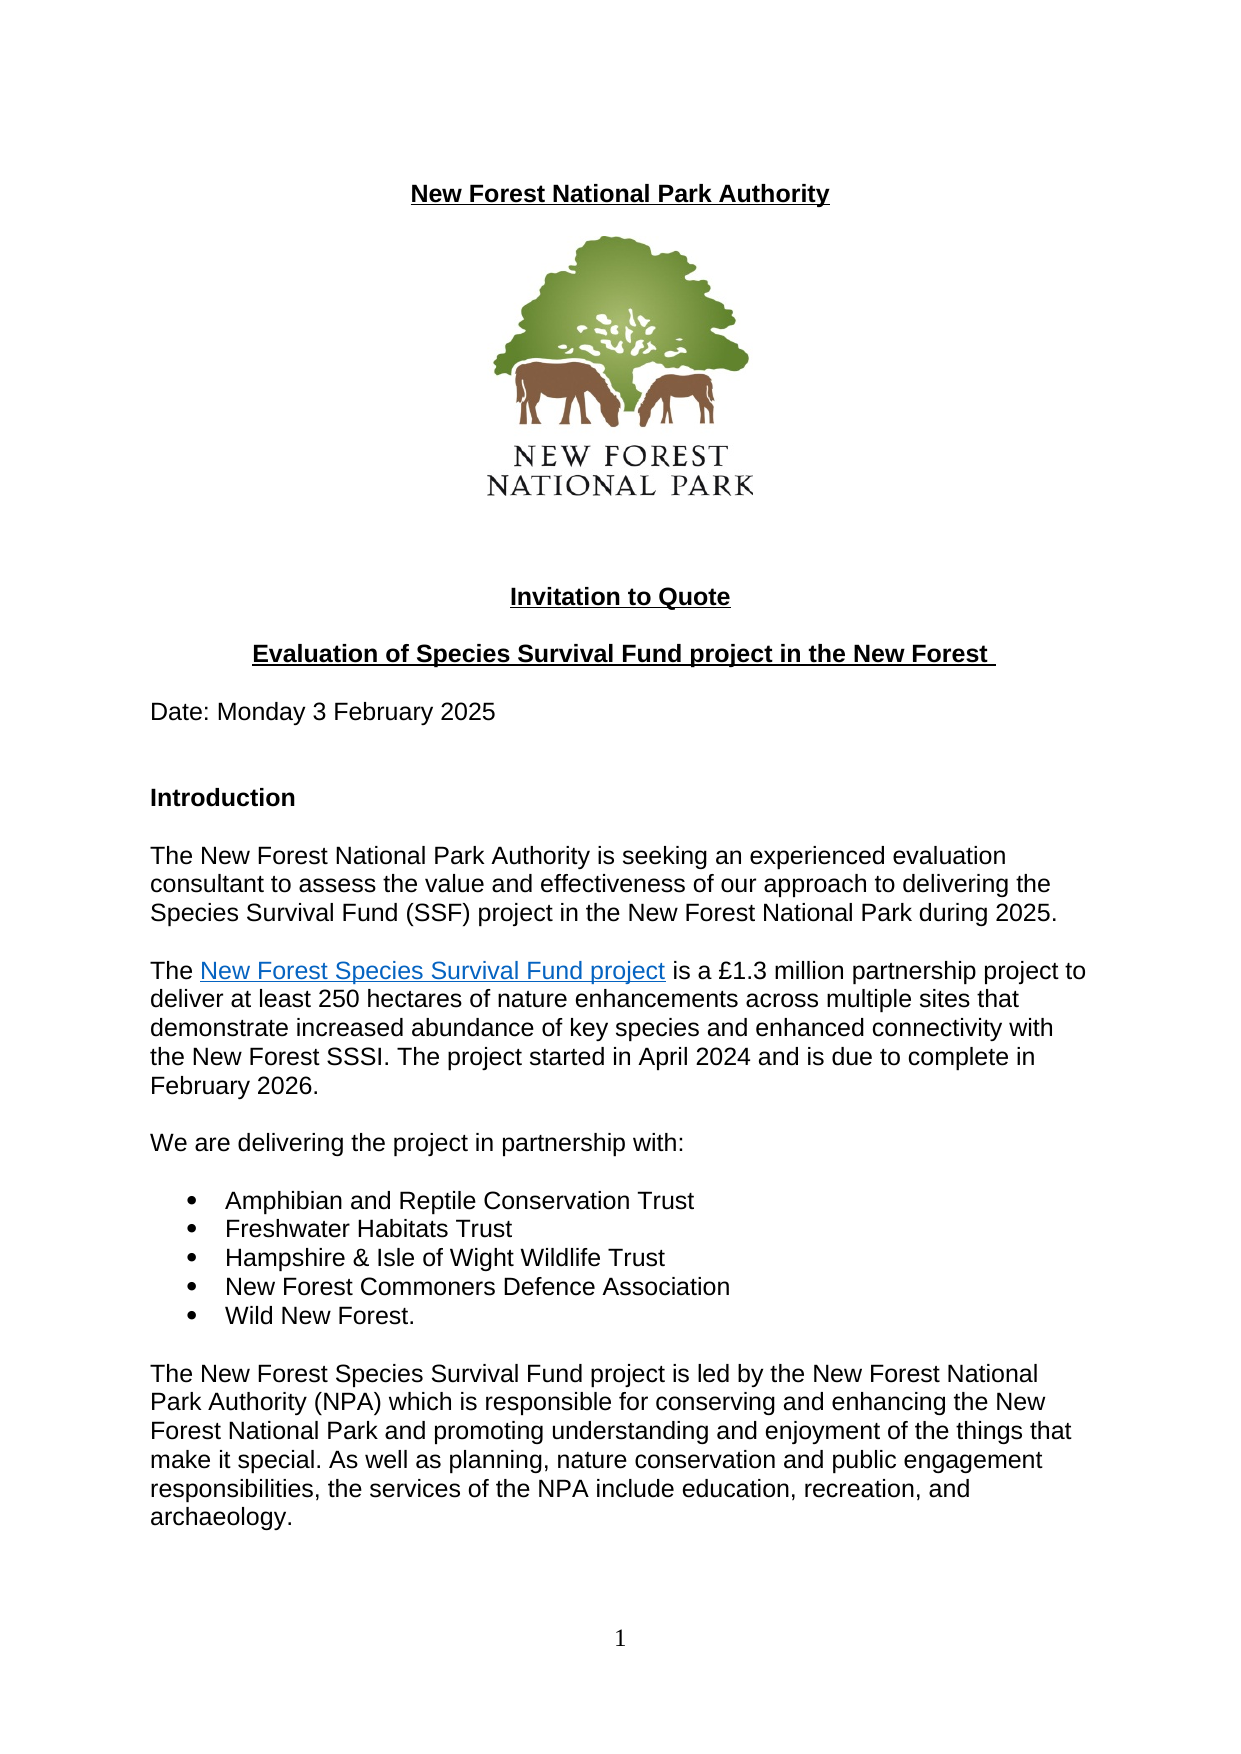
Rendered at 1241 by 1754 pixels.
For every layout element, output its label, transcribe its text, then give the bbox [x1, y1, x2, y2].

text The New Forest Species Survival Fund project is a £1.3 million partnership project to deliver at least 250 hectares of nature enhancements across multiple sites that demonstrate increased abundance of key species and enhanced connectivity with the New Forest SSSI. The project started in April 2024 and is due to complete in February 2026. [150, 956, 1090, 1099]
text New Forest National Park Authority [150, 179, 1090, 207]
picture [487, 236, 753, 496]
list New Forest Commoners Defence Association [187, 1272, 1090, 1301]
list Amphibian and Reptile Conservation Trust [187, 1186, 1090, 1214]
text Invitation to Quote [150, 582, 1090, 611]
list Hampshire & Isle of Wight Wildlife Trust [187, 1243, 1090, 1272]
list Freshwater Habitats Trust [187, 1214, 1090, 1243]
text Introduction [150, 783, 1090, 812]
text Date: Monday 3 February 2025 [150, 697, 1090, 726]
text The New Forest National Park Authority is seeking an experienced evaluation consultant to assess the value and effectiveness of our approach to delivering the Species Survival Fund (SSF) project in the New Forest National Park during 2025. [150, 841, 1090, 927]
list Wild New Forest. [187, 1301, 1090, 1330]
text Evaluation of Species Survival Fund project in the New Forest [150, 639, 1090, 668]
text We are delivering the project in partnership with: [150, 1128, 1090, 1157]
text The New Forest Species Survival Fund project is led by the New Forest National Park Authority (NPA) which is responsible for conserving and enhancing the New Forest National Park and promoting understanding and enjoyment of the things that make it special. As well as planning, nature conservation and public engagement responsibilities, the services of the NPA include education, recreation, and archaeology. [150, 1359, 1090, 1531]
